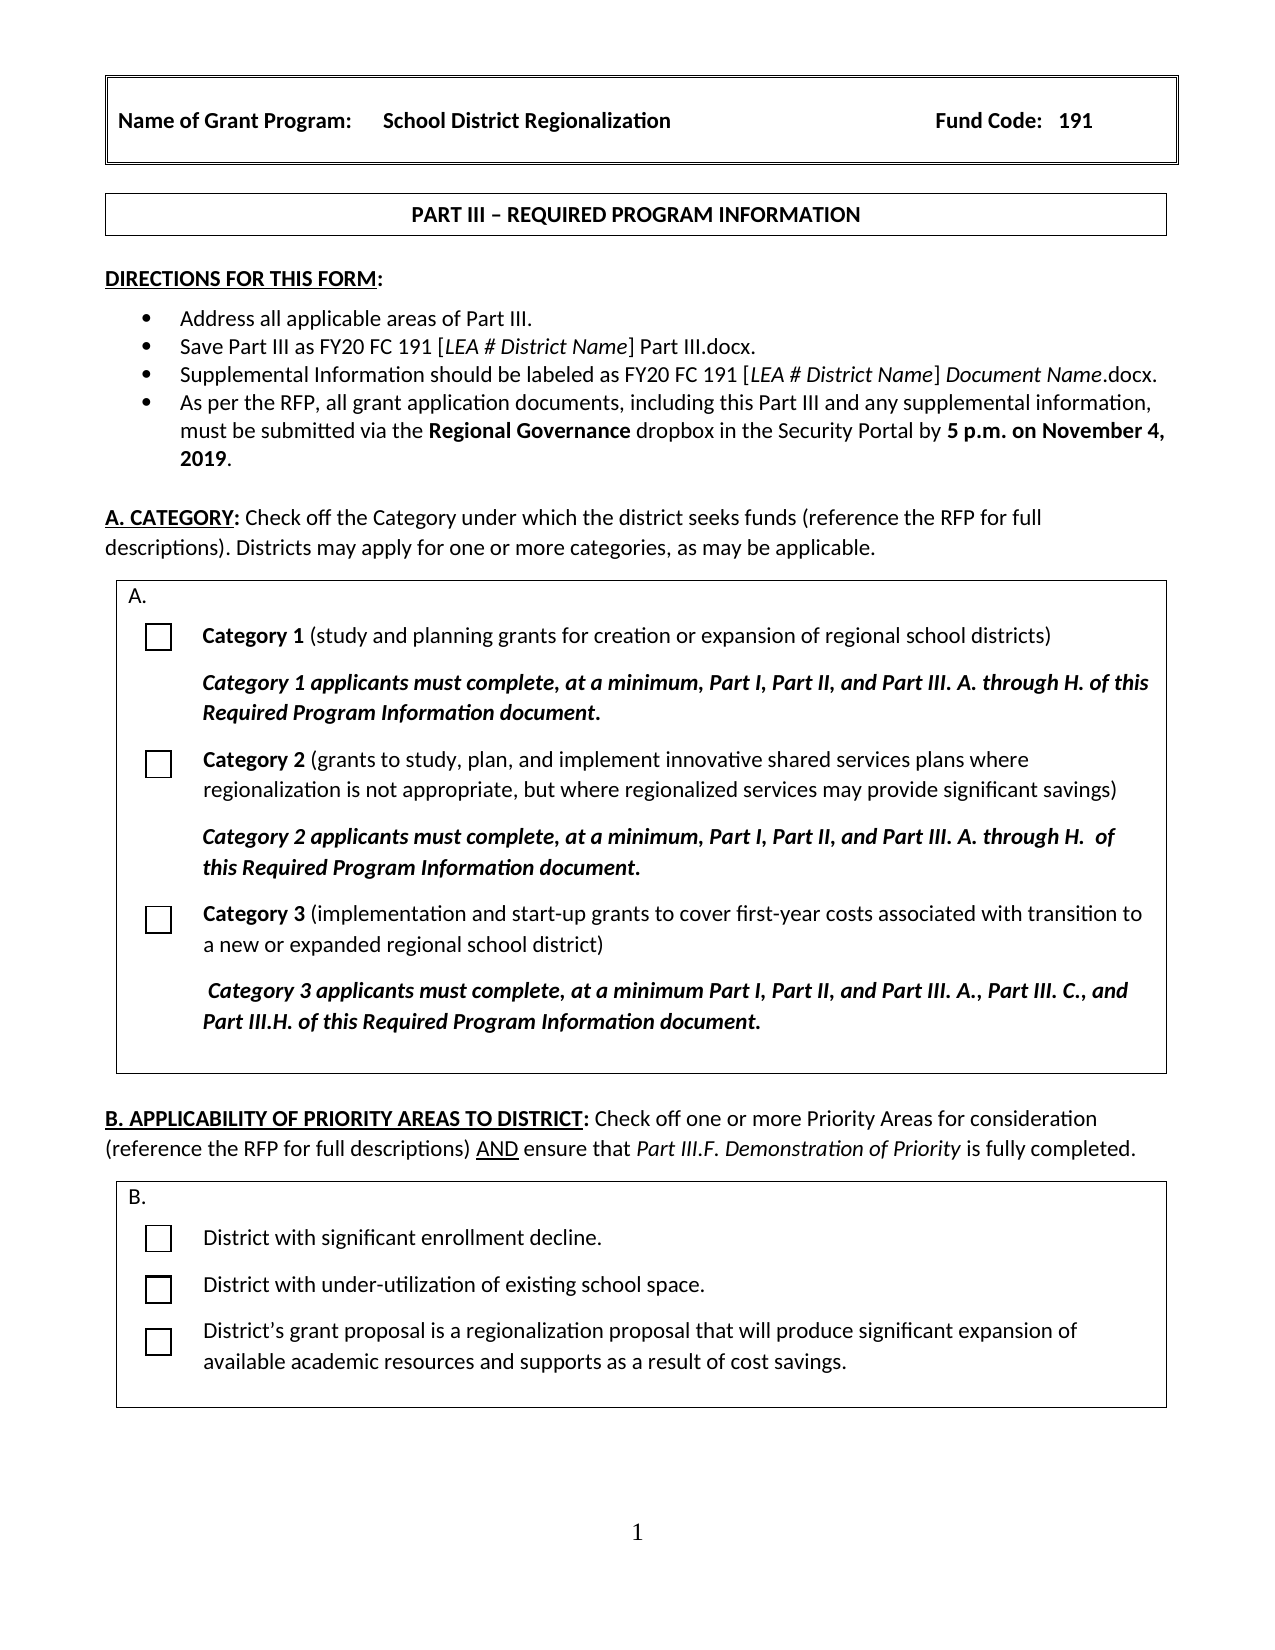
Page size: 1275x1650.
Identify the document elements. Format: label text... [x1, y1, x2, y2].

text A. CATEGORY: Check off the Category under which the district seeks funds (reference the RFP for full descriptions). Districts may apply for one or more categories, as may be applicable. [105, 503, 1170, 561]
list As per the RFP, all grant application documents, including this Part III and any supplemental information, must be submitted via the Regional Governance dropbox in the Security Portal by 5 p.m. on November 4, 2019. [142, 388, 1170, 473]
list Address all applicable areas of Part III. [142, 304, 1170, 332]
text B. APPLICABILITY OF PRIORITY AREAS TO DISTRICT: Check off one or more Priority Areas for consideration (reference the RFP for full descriptions) AND ensure that Part III.F. Demonstration of Priority is fully completed. [105, 1104, 1170, 1162]
table_header Name of Grant Program: School District Regionalization [108, 78, 924, 162]
table_header Fund Code: 191 [924, 78, 1176, 162]
table_header B. District with significant enrollment decline. District with under-utilization of existing school space. District’s grant proposal is a regionalization proposal that will produce significant expansion of available academic resources and supports as a result of cost savings. [117, 1182, 1166, 1407]
table_header A. Category 1 (study and planning grants for creation or expansion of regional school districts) Category 1 applicants must complete, at a minimum, Part I, Part II, and Part III. A. through H. of this Required Program Information document. Category 2 (grants to study, plan, and implement innovative shared services plans where regionalization is not appropriate, but where regionalized services may provide significant savings) Category 2 applicants must complete, at a minimum, Part I, Part II, and Part III. A. through H. of this Required Program Information document. Category 3 (implementation and start-up grants to cover first-year costs associated with transition to a new or expanded regional school district) Category 3 applicants must complete, at a minimum Part I, Part II, and Part III. A., Part III. C., and Part III.H. of this Required Program Information document. [117, 581, 1166, 1073]
list Save Part III as FY20 FC 191 [LEA # District Name] Part III.docx. [142, 332, 1170, 361]
text DIRECTIONS FOR THIS FORM: [105, 264, 1170, 292]
table_header PART III – REQUIRED PROGRAM INFORMATION [106, 194, 1166, 235]
list Supplemental Information should be labeled as FY20 FC 191 [LEA # District Name] Document Name.docx. [142, 361, 1170, 388]
